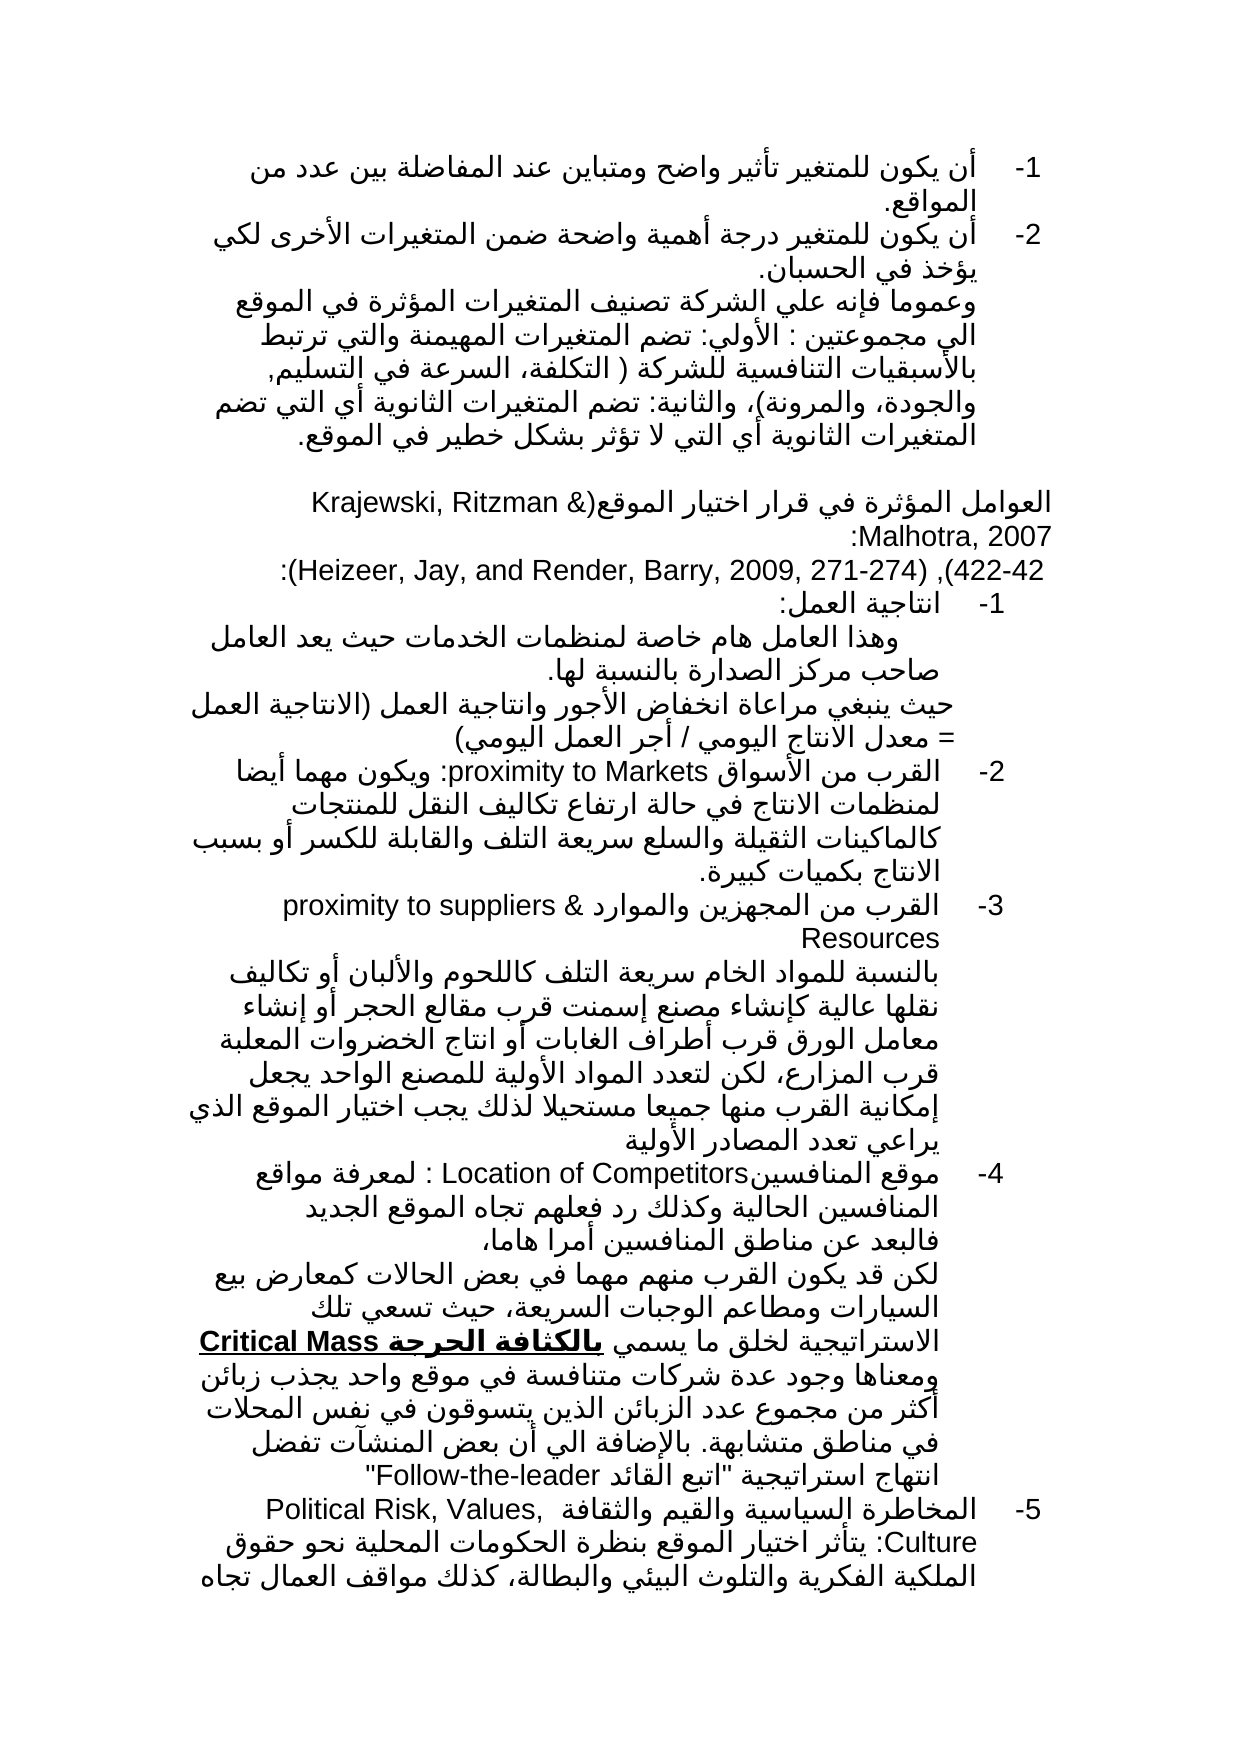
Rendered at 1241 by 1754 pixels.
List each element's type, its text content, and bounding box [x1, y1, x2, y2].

list أن يكون للمتغير تأثير واضح ومتباين عند المفاضلة بين عدد من المواقع. [187, 150, 1015, 217]
text وهذا العامل هام خاصة لمنظمات الخدمات حيث يعد العامل صاحب مركز الصدارة بالنسبة لها. [187, 619, 941, 687]
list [187, 1492, 1015, 1592]
text لكن قد يكون القرب منهم مهما في بعض الحالات كمعارض بيع السيارات ومطاعم الوجبات السريعة، حيث تسعي تلك الاستراتيجية لخلق ما يسمي بالكثافة الحرجة Critical Mass ومعناها وجود عدة شركات متنافسة في موقع واحد يجذب زبائن أكثر من مجموع عدد الزبائن الذين يتسوقون في نفس المحلات في مناطق متشابهة. بالإضافة الي أن بعض المنشآت تفضل انتهاج استراتيجية "اتبع القائد Follow-the-leader" [187, 1257, 940, 1492]
list انتاجية العمل: [187, 586, 979, 619]
list القرب من المجهزين والموارد proximity to suppliers & Resources [187, 888, 978, 955]
text العوامل المؤثرة في قرار اختيار الموقع(Krajewski, Ritzman & Malhotra, 2007: [187, 485, 1053, 552]
list القرب من الأسواق proximity to Markets: ويكون مهما أيضا لمنظمات الانتاج في حالة ارتفاع تكاليف النقل للمنتجات كالماكينات الثقيلة والسلع سريعة التلف والقابلة للكسر أو بسبب الانتاج بكميات كبيرة. [187, 754, 979, 888]
text فالبعد عن مناطق المنافسين أمرا هاما، [187, 1223, 940, 1257]
text 422-42), (Heizeer, Jay, and Render, Barry, 2009, 271-274): [187, 552, 1053, 586]
list موقع المنافسينLocation of Competitors : لمعرفة مواقع المنافسين الحالية وكذلك رد فعلهم تجاه الموقع الجديد [187, 1156, 978, 1223]
text حيث ينبغي مراعاة انخفاض الأجور وانتاجية العمل (الانتاجية العمل = معدل الانتاج اليومي / أجر العمل اليومي) [187, 687, 955, 754]
list أن يكون للمتغير درجة أهمية واضحة ضمن المتغيرات الأخرى لكي يؤخذ في الحسبان. [187, 217, 1015, 284]
text وعموما فإنه علي الشركة تصنيف المتغيرات المؤثرة في الموقع الي مجموعتين : الأولي: تضم المتغيرات المهيمنة والتي ترتبط بالأسبقيات التنافسية للشركة ( التكلفة، السرعة في التسليم, والجودة، والمرونة)، والثانية: تضم المتغيرات الثانوية أي التي تضم المتغيرات الثانوية أي التي لا تؤثر بشكل خطير في الموقع. [187, 284, 978, 452]
text بالنسبة للمواد الخام سريعة التلف كاللحوم والألبان أو تكاليف نقلها عالية كإنشاء مصنع إسمنت قرب مقالع الحجر أو إنشاء معامل الورق قرب أطراف الغابات أو انتاج الخضروات المعلبة قرب المزارع، لكن لتعدد المواد الأولية للمصنع الواحد يجعل إمكانية القرب منها جميعا مستحيلا لذلك يجب اختيار الموقع الذي يراعي تعدد المصادر الأولية [187, 955, 940, 1156]
